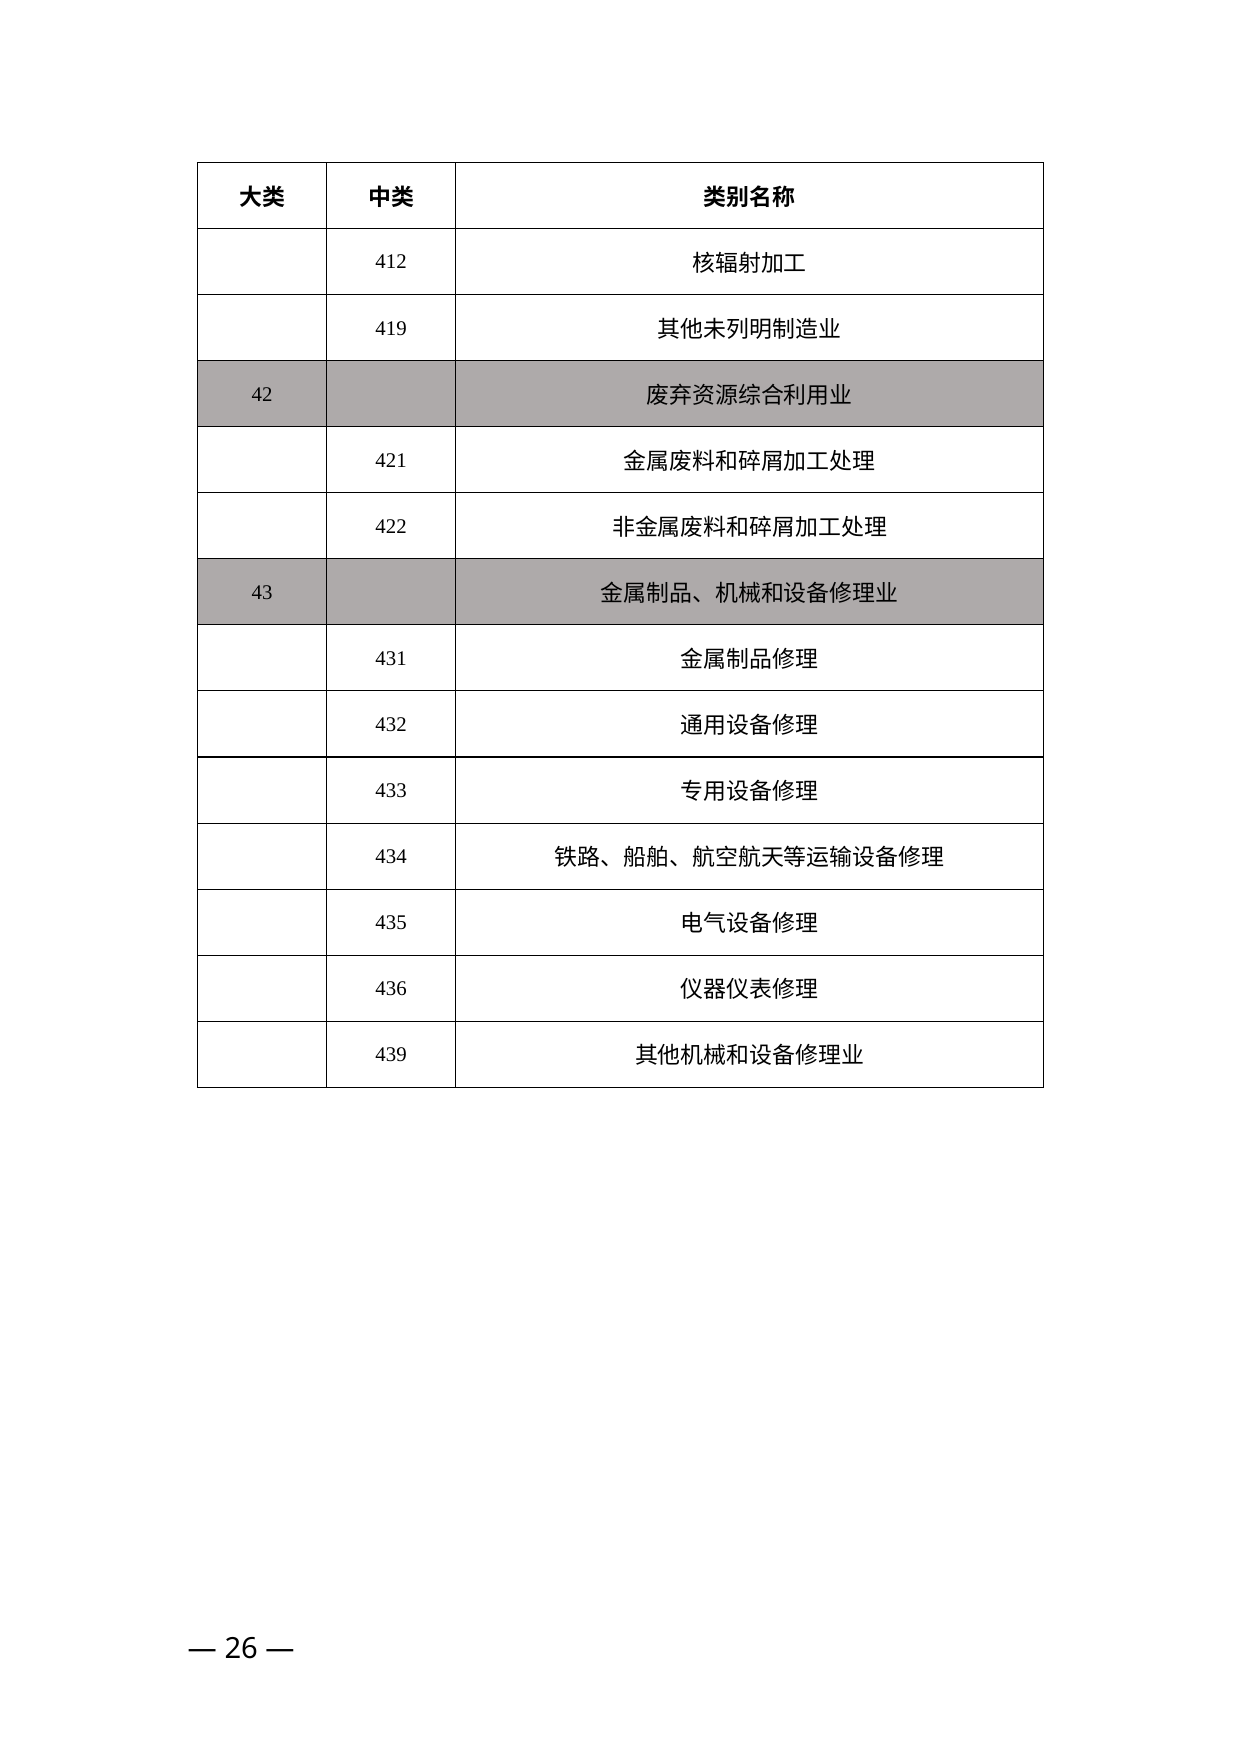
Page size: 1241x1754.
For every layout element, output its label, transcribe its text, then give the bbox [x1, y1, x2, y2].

table_cell [327, 361, 455, 426]
table_cell [198, 691, 326, 756]
table_header 中类 [327, 163, 455, 228]
table_cell 436 [327, 956, 455, 1021]
table_cell 421 [327, 427, 455, 492]
table_cell [198, 493, 326, 558]
table_cell 43 [198, 559, 326, 624]
table_cell 铁路、船舶、航空航天等运输设备修理 [456, 824, 1043, 888]
table_cell [198, 824, 326, 888]
table_cell [198, 1022, 326, 1087]
table_cell 非金属废料和碎屑加工处理 [456, 493, 1043, 558]
table_cell [198, 956, 326, 1021]
table_cell 431 [327, 625, 455, 690]
table_cell 其他未列明制造业 [456, 295, 1043, 360]
table_cell [327, 559, 455, 624]
table_cell [198, 295, 326, 360]
table_cell 其他机械和设备修理业 [456, 1022, 1043, 1087]
table_cell 专用设备修理 [456, 758, 1043, 822]
table_header 类别名称 [456, 163, 1043, 228]
table_cell [198, 427, 326, 492]
table_cell [198, 625, 326, 690]
table_cell 仪器仪表修理 [456, 956, 1043, 1021]
table_cell 432 [327, 691, 455, 756]
table_cell 金属废料和碎屑加工处理 [456, 427, 1043, 492]
table_cell 金属制品修理 [456, 625, 1043, 690]
table_cell 435 [327, 890, 455, 954]
table_cell 金属制品、机械和设备修理业 [456, 559, 1043, 624]
table_cell 419 [327, 295, 455, 360]
table_cell 42 [198, 361, 326, 426]
table_cell 通用设备修理 [456, 691, 1043, 756]
table_cell 439 [327, 1022, 455, 1087]
table_cell 废弃资源综合利用业 [456, 361, 1043, 426]
table_cell 电气设备修理 [456, 890, 1043, 954]
table_cell 核辐射加工 [456, 229, 1043, 294]
table_cell 412 [327, 229, 455, 294]
table_cell 422 [327, 493, 455, 558]
table_cell [198, 229, 326, 294]
table_header 大类 [198, 163, 326, 228]
table_cell 433 [327, 758, 455, 822]
table_cell 434 [327, 824, 455, 888]
table_cell [198, 758, 326, 822]
table_cell [198, 890, 326, 954]
